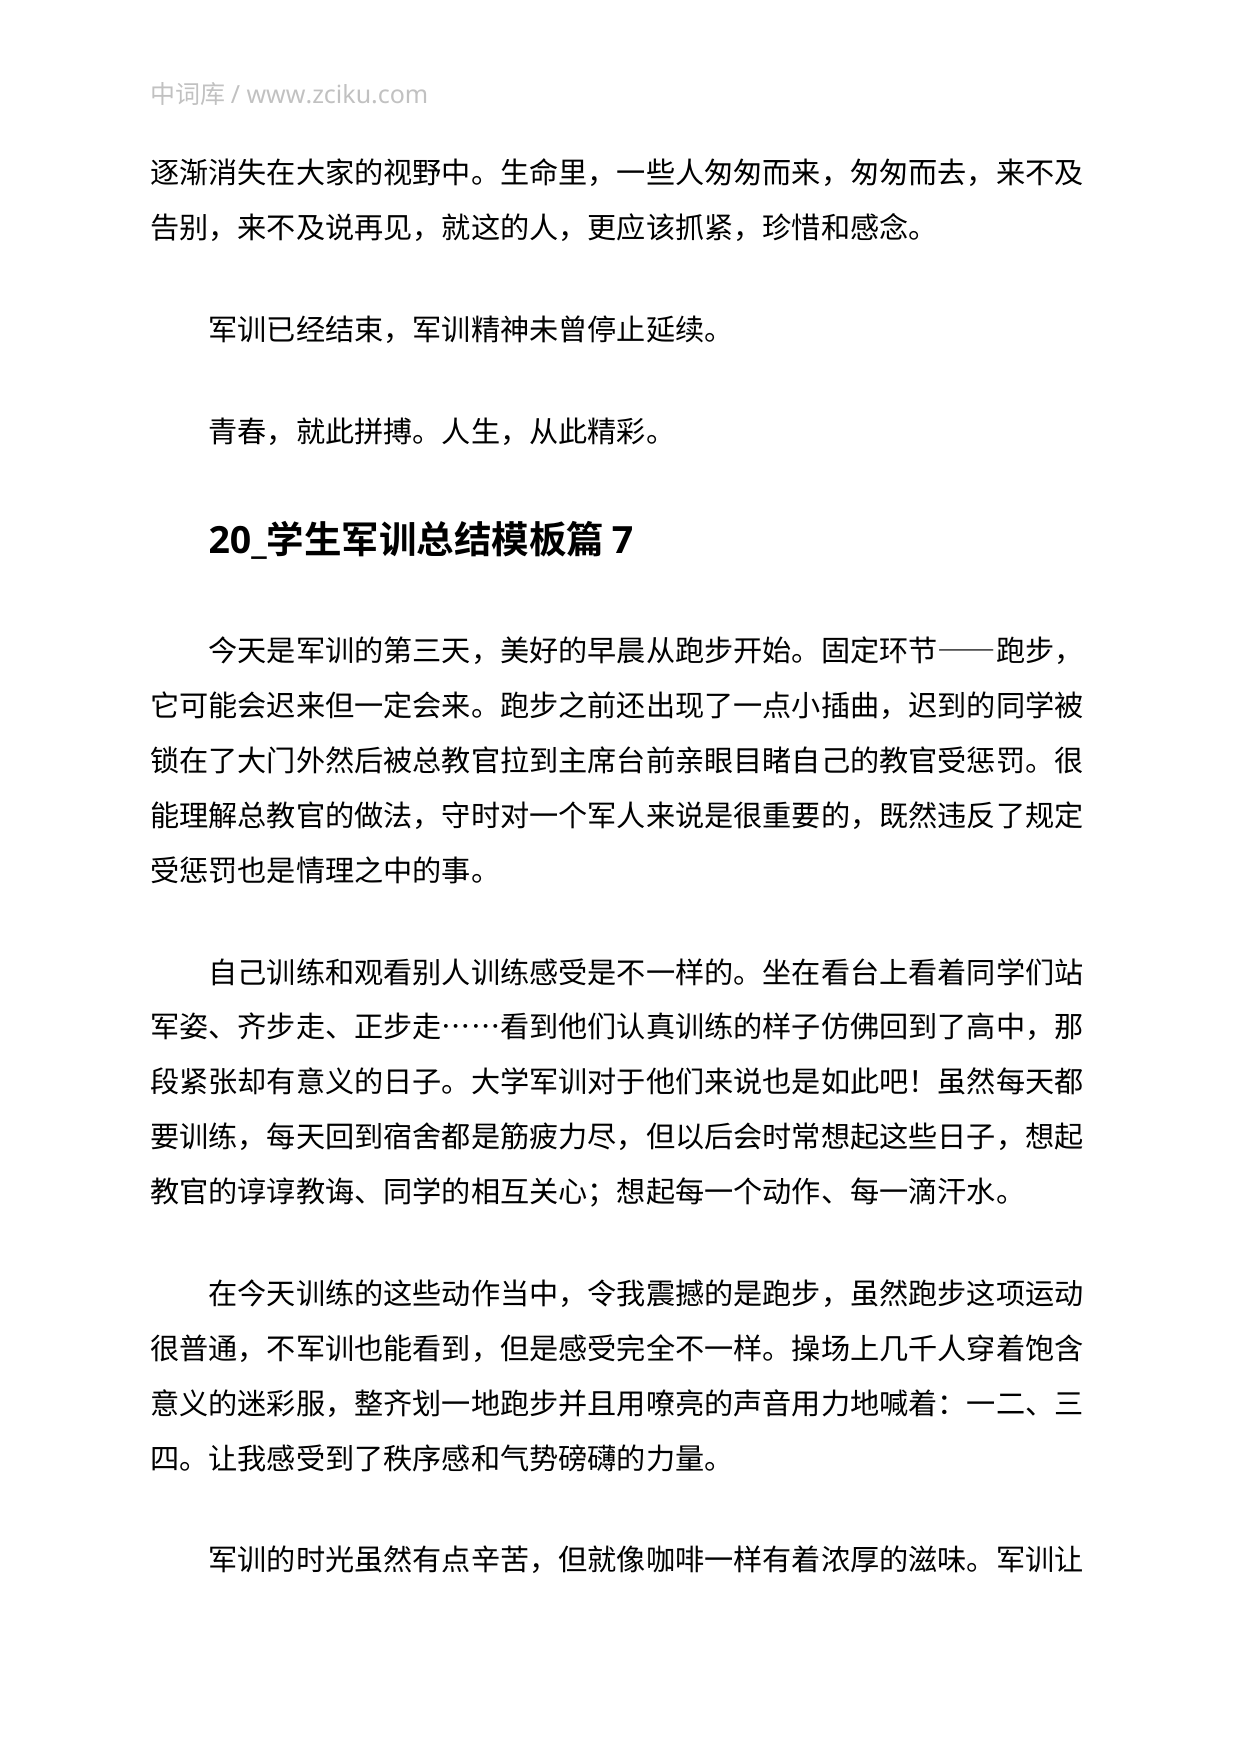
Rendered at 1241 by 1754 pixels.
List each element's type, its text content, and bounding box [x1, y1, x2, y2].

text 自己训练和观看别人训练感受是不一样的。坐在看台上看着同学们站军姿、齐步走、正步走……看到他们认真训练的样子仿佛回到了高中，那段紧张却有意义的日子。大学军训对于他们来说也是如此吧！虽然每天都要训练，每天回到宿舍都是筋疲力尽，但以后会时常想起这些日子，想起教官的谆谆教诲、同学的相互关心；想起每一个动作、每一滴汗水。 [150, 949, 1090, 1211]
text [150, 150, 1090, 247]
text 军训已经结束，军训精神未曾停止延续。 [150, 307, 1090, 349]
text 今天是军训的第三天，美好的早晨从跑步开始。固定环节——跑步，它可能会迟来但一定会来。跑步之前还出现了一点小插曲，迟到的同学被锁在了大门外然后被总教官拉到主席台前亲眼目睹自己的教官受惩罚。很能理解总教官的做法，守时对一个军人来说是很重要的，既然违反了规定受惩罚也是情理之中的事。 [150, 628, 1090, 890]
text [150, 1537, 1090, 1579]
text 在今天训练的这些动作当中，令我震撼的是跑步，虽然跑步这项运动很普通，不军训也能看到，但是感受完全不一样。操场上几千人穿着饱含意义的迷彩服，整齐划一地跑步并且用嘹亮的声音用力地喊着：一二、三四。让我感受到了秩序感和气势磅礴的力量。 [150, 1271, 1090, 1477]
text 20_学生军训总结模板篇7 [150, 510, 1090, 565]
text 青春，就此拼搏。人生，从此精彩。 [150, 408, 1090, 451]
